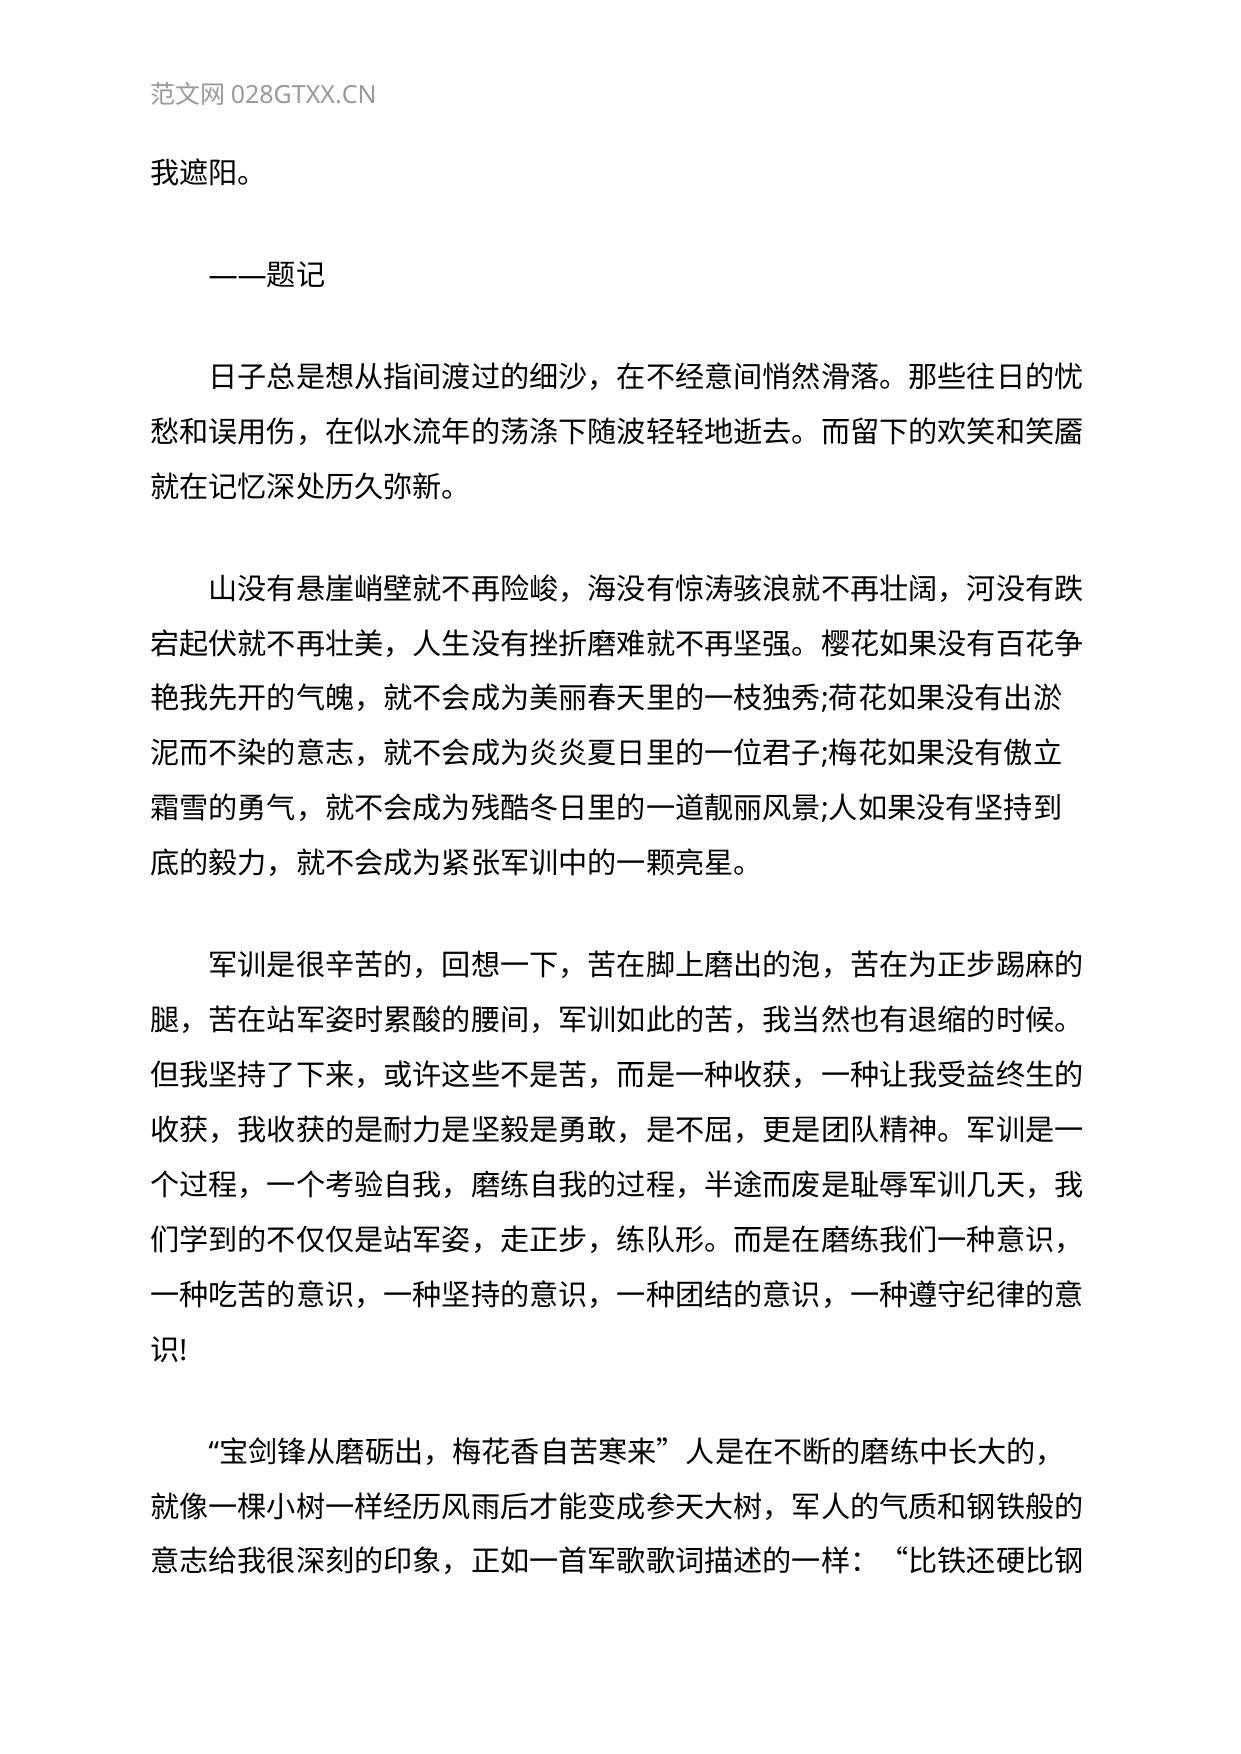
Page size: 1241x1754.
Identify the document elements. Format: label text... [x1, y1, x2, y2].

text 军训是很辛苦的，回想一下，苦在脚上磨出的泡，苦在为正步踢麻的腿，苦在站军姿时累酸的腰间，军训如此的苦，我当然也有退缩的时候。但我坚持了下来，或许这些不是苦，而是一种收获，一种让我受益终生的收获，我收获的是耐力是坚毅是勇敢，是不屈，更是团队精神。军训是一个过程，一个考验自我，磨练自我的过程，半途而废是耻辱军训几天，我们学到的不仅仅是站军姿，走正步，练队形。而是在磨练我们一种意识，一种吃苦的意识，一种坚持的意识，一种团结的意识，一种遵守纪律的意识! [150, 942, 1090, 1368]
text 日子总是想从指间渡过的细沙，在不经意间悄然滑落。那些往日的忧愁和误用伤，在似水流年的荡涤下随波轻轻地逝去。而留下的欢笑和笑靥就在记忆深处历久弥新。 [150, 354, 1090, 506]
text ——题记 [150, 252, 1090, 294]
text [150, 1428, 1090, 1580]
text 山没有悬崖峭壁就不再险峻，海没有惊涛骇浪就不再壮阔，河没有跌宕起伏就不再壮美，人生没有挫折磨难就不再坚强。樱花如果没有百花争艳我先开的气魄，就不会成为美丽春天里的一枝独秀;荷花如果没有出淤泥而不染的意志，就不会成为炎炎夏日里的一位君子;梅花如果没有傲立霜雪的勇气，就不会成为残酷冬日里的一道靓丽风景;人如果没有坚持到底的毅力，就不会成为紧张军训中的一颗亮星。 [150, 565, 1090, 882]
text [150, 150, 1090, 192]
